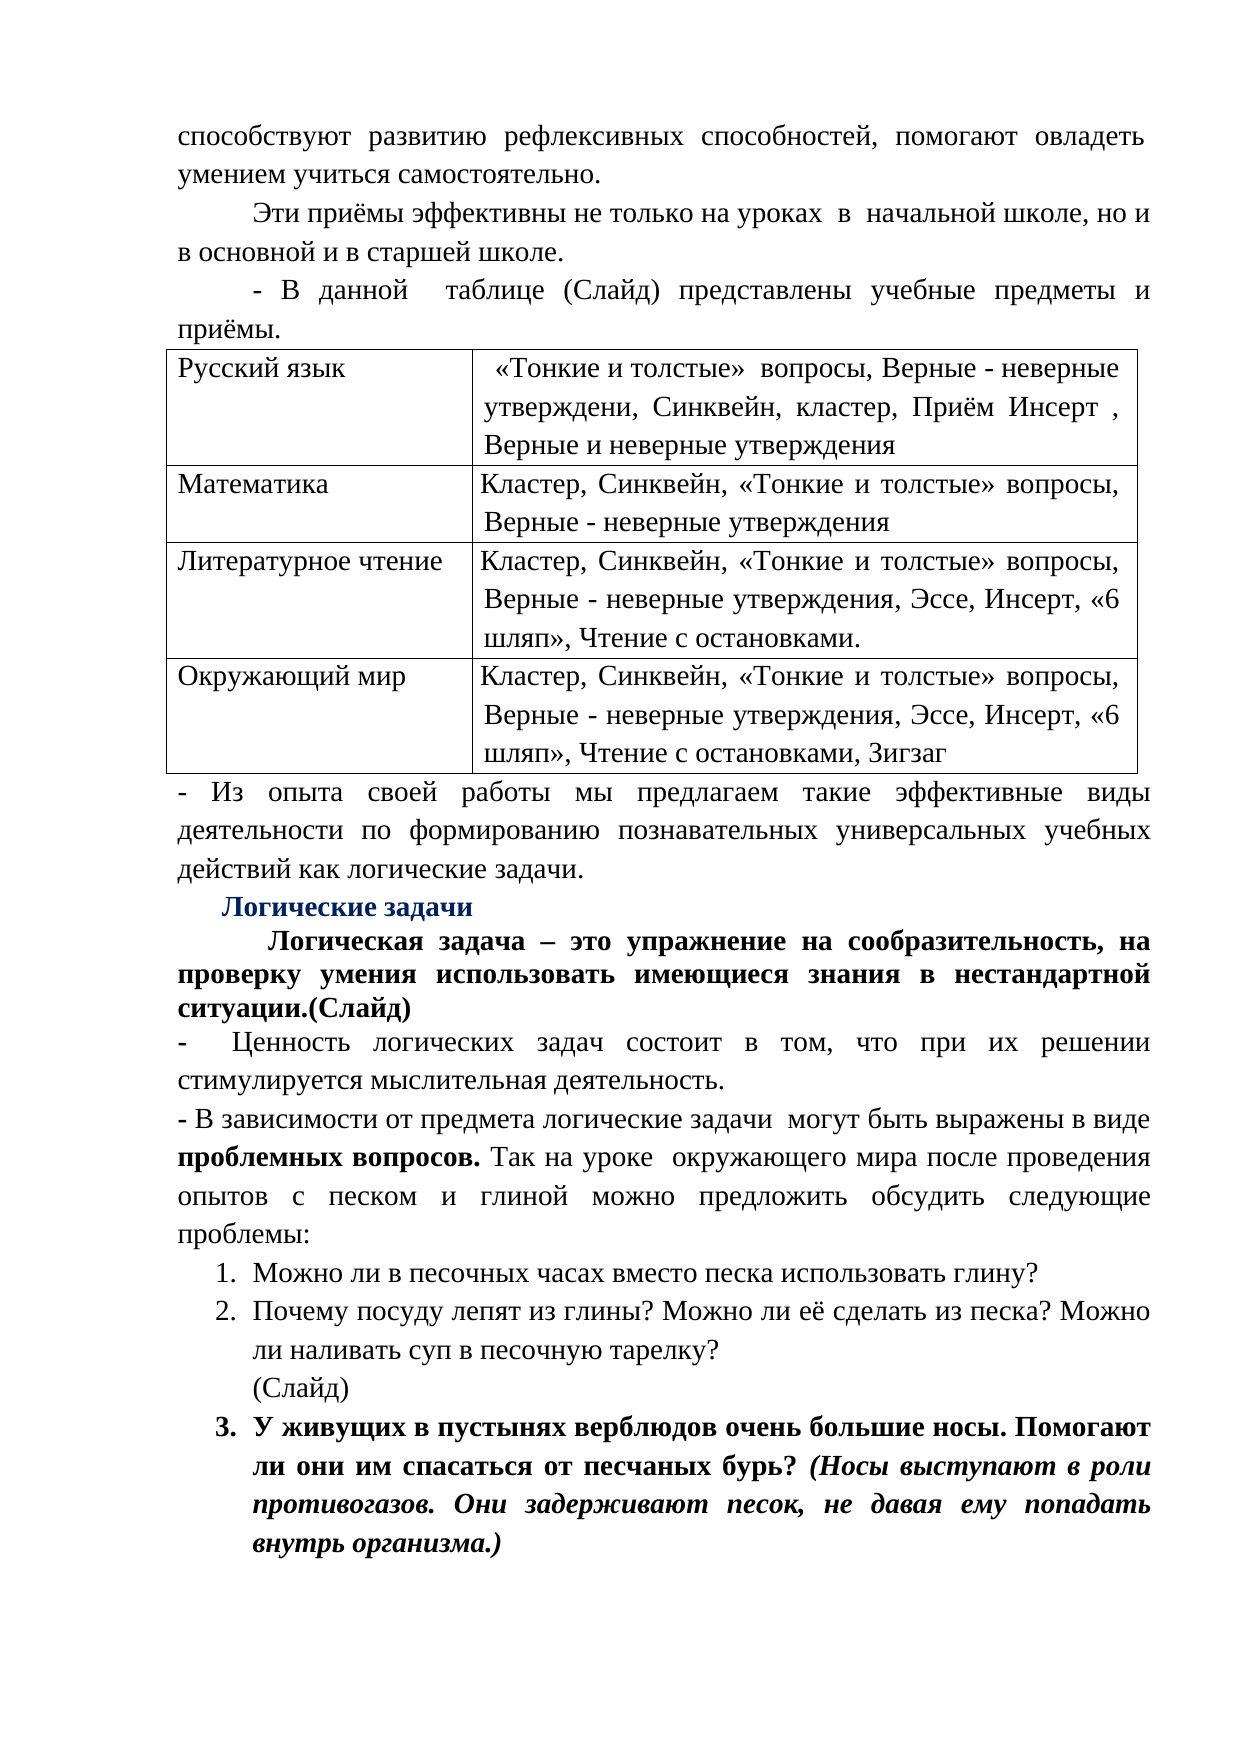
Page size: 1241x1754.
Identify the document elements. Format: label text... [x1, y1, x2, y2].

table_header «Тонкие и толстые» вопросы, Верные - неверные утверждени, Синквейн, кластер, Приём Инсерт , Верные и неверные утверждения [473, 350, 1137, 465]
text (Слайд) [252, 1371, 1152, 1404]
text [173, 118, 1145, 190]
table_cell Кластер, Синквейн, «Тонкие и толстые» вопросы, Верные - неверные утверждения, Эссе, Инсерт, «6 шляп», Чтение с остановками. [473, 543, 1137, 657]
table_cell Математика [167, 466, 472, 542]
list У живущих в пустынях верблюдов очень большие носы. Помогают ли они им спасаться от песчаных бурь? (Носы выступают в роли противогазов. Они задерживают песок, не давая ему попадать внутрь организма.) [215, 1409, 1152, 1558]
text Эти приёмы эффективны не только на уроках в начальной школе, но и в основной и в старшей школе. [177, 195, 1152, 267]
table_cell Окружающий мир [167, 659, 472, 773]
list Можно ли в песочных часах вместо песка использовать глину? [215, 1255, 1152, 1288]
table_cell Кластер, Синквейн, «Тонкие и толстые» вопросы, Верные - неверные утверждения, Эссе, Инсерт, «6 шляп», Чтение с остановками, Зигзаг [473, 659, 1137, 773]
table_cell Кластер, Синквейн, «Тонкие и толстые» вопросы, Верные - неверные утверждения [473, 466, 1137, 542]
text Логические задачи [222, 889, 1152, 923]
list Почему посуду лепят из глины? Можно ли её сделать из песка? Можно ли наливать суп в песочную тарелку? [215, 1293, 1152, 1366]
text - Ценность логических задач состоит в том, что при их решении стимулируется мыслительная деятельность. [177, 1024, 1152, 1096]
text - В зависимости от предмета логические задачи могут быть выражены в виде проблемных вопросов. Так на уроке окружающего мира после проведения опытов с песком и глиной можно предложить обсудить следующие проблемы: [177, 1101, 1152, 1250]
table_cell Литературное чтение [167, 543, 472, 657]
text - В данной таблице (Слайд) представлены учебные предметы и приёмы. [177, 272, 1152, 344]
text - Из опыта своей работы мы предлагаем такие эффективные виды деятельности по формированию познавательных универсальных учебных действий как логические задачи. [177, 774, 1152, 884]
text Логическая задача – это упражнение на сообразительность, на проверку умения использовать имеющиеся знания в нестандартной ситуации.(Слайд) [177, 923, 1152, 1024]
table_header Русский язык [167, 350, 472, 465]
